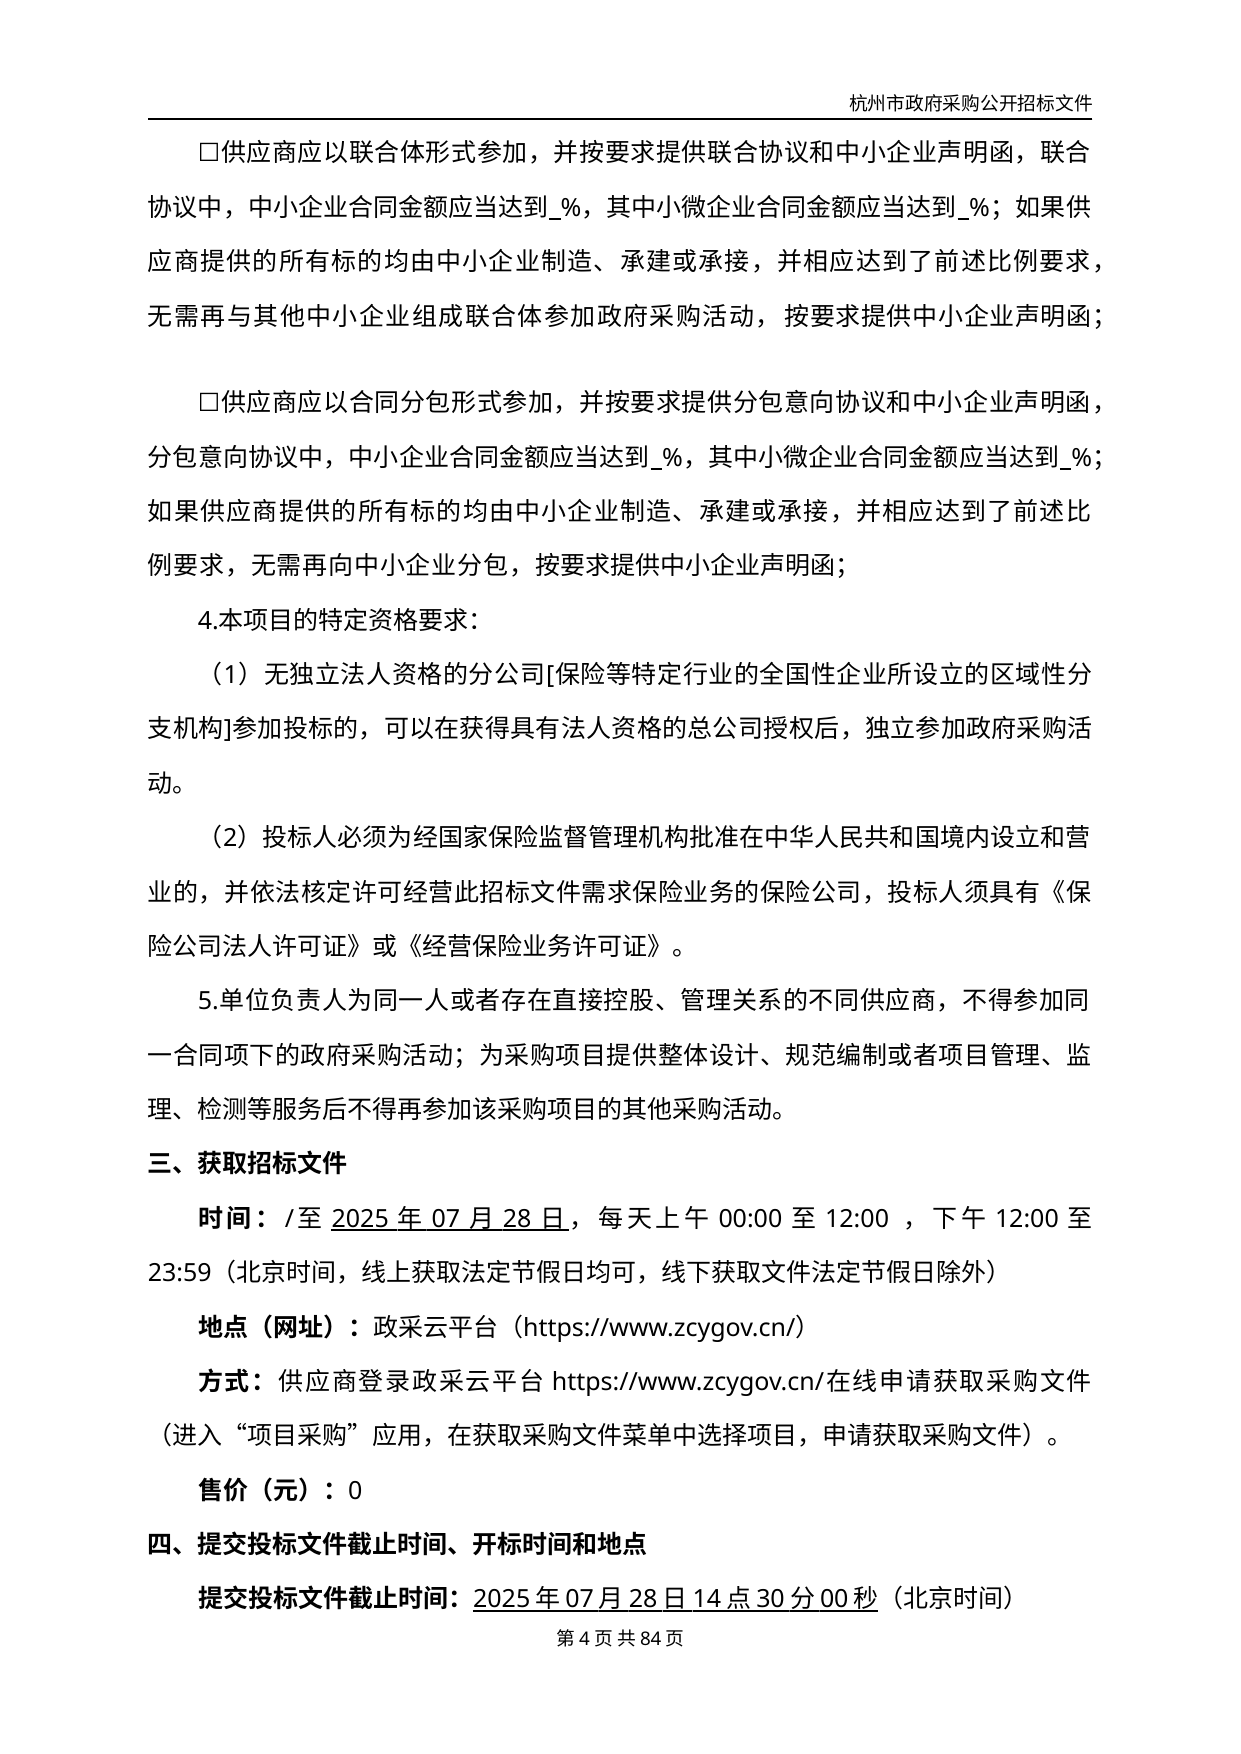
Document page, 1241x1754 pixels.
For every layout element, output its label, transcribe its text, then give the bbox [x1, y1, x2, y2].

text 时间：/至2025年07月28日，每天上午00:00至12:00 ，下午12:00至23:59（北京时间，线上获取法定节假日均可，线下获取文件法定节假日除外） [148, 1198, 1092, 1289]
text 供应商应以合同分包形式参加，并按要求提供分包意向协议和中小企业声明函，分包意向协议中，中小企业合同金额应当达到 %，其中小微企业合同金额应当达到 %；如果供应商提供的所有标的均由中小企业制造、承建或承接，并相应达到了前述比例要求，无需再向中小企业分包，按要求提供中小企业声明函； [148, 383, 1092, 582]
list （1）无独立法人资格的分公司[保险等特定行业的全国性企业所设立的区域性分支机构]参加投标的，可以在获得具有法人资格的总公司授权后，独立参加政府采购活动。 [148, 654, 1092, 799]
list 4.本项目的特定资格要求： [148, 600, 1092, 636]
text 供应商应以联合体形式参加，并按要求提供联合协议和中小企业声明函，联合协议中，中小企业合同金额应当达到 %，其中小微企业合同金额应当达到 %；如果供应商提供的所有标的均由中小企业制造、承建或承接，并相应达到了前述比例要求，无需再与其他中小企业组成联合体参加政府采购活动，按要求提供中小企业声明函； [148, 133, 1092, 370]
text 售价（元）：0 [148, 1470, 1092, 1506]
text 提交投标文件截止时间：2025年07月28日14点30分00秒（北京时间） [148, 1579, 1092, 1615]
text 5.单位负责人为同一人或者存在直接控股、管理关系的不同供应商，不得参加同一合同项下的政府采购活动；为采购项目提供整体设计、规范编制或者项目管理、监理、检测等服务后不得再参加该采购项目的其他采购活动。 [148, 981, 1092, 1126]
text 三、获取招标文件 [148, 1144, 1092, 1180]
text 方式：供应商登录政采云平台https://www.zcygov.cn/在线申请获取采购文件（进入“项目采购”应用，在获取采购文件菜单中选择项目，申请获取采购文件）。 [148, 1361, 1092, 1452]
text 地点（网址）：政采云平台（https://www.zcygov.cn/） [148, 1307, 1092, 1343]
text 四、提交投标文件截止时间、开标时间和地点 [148, 1524, 1092, 1561]
text （2）投标人必须为经国家保险监督管理机构批准在中华人民共和国境内设立和营业的，并依法核定许可经营此招标文件需求保险业务的保险公司，投标人须具有《保险公司法人许可证》或《经营保险业务许可证》。 [148, 818, 1092, 963]
